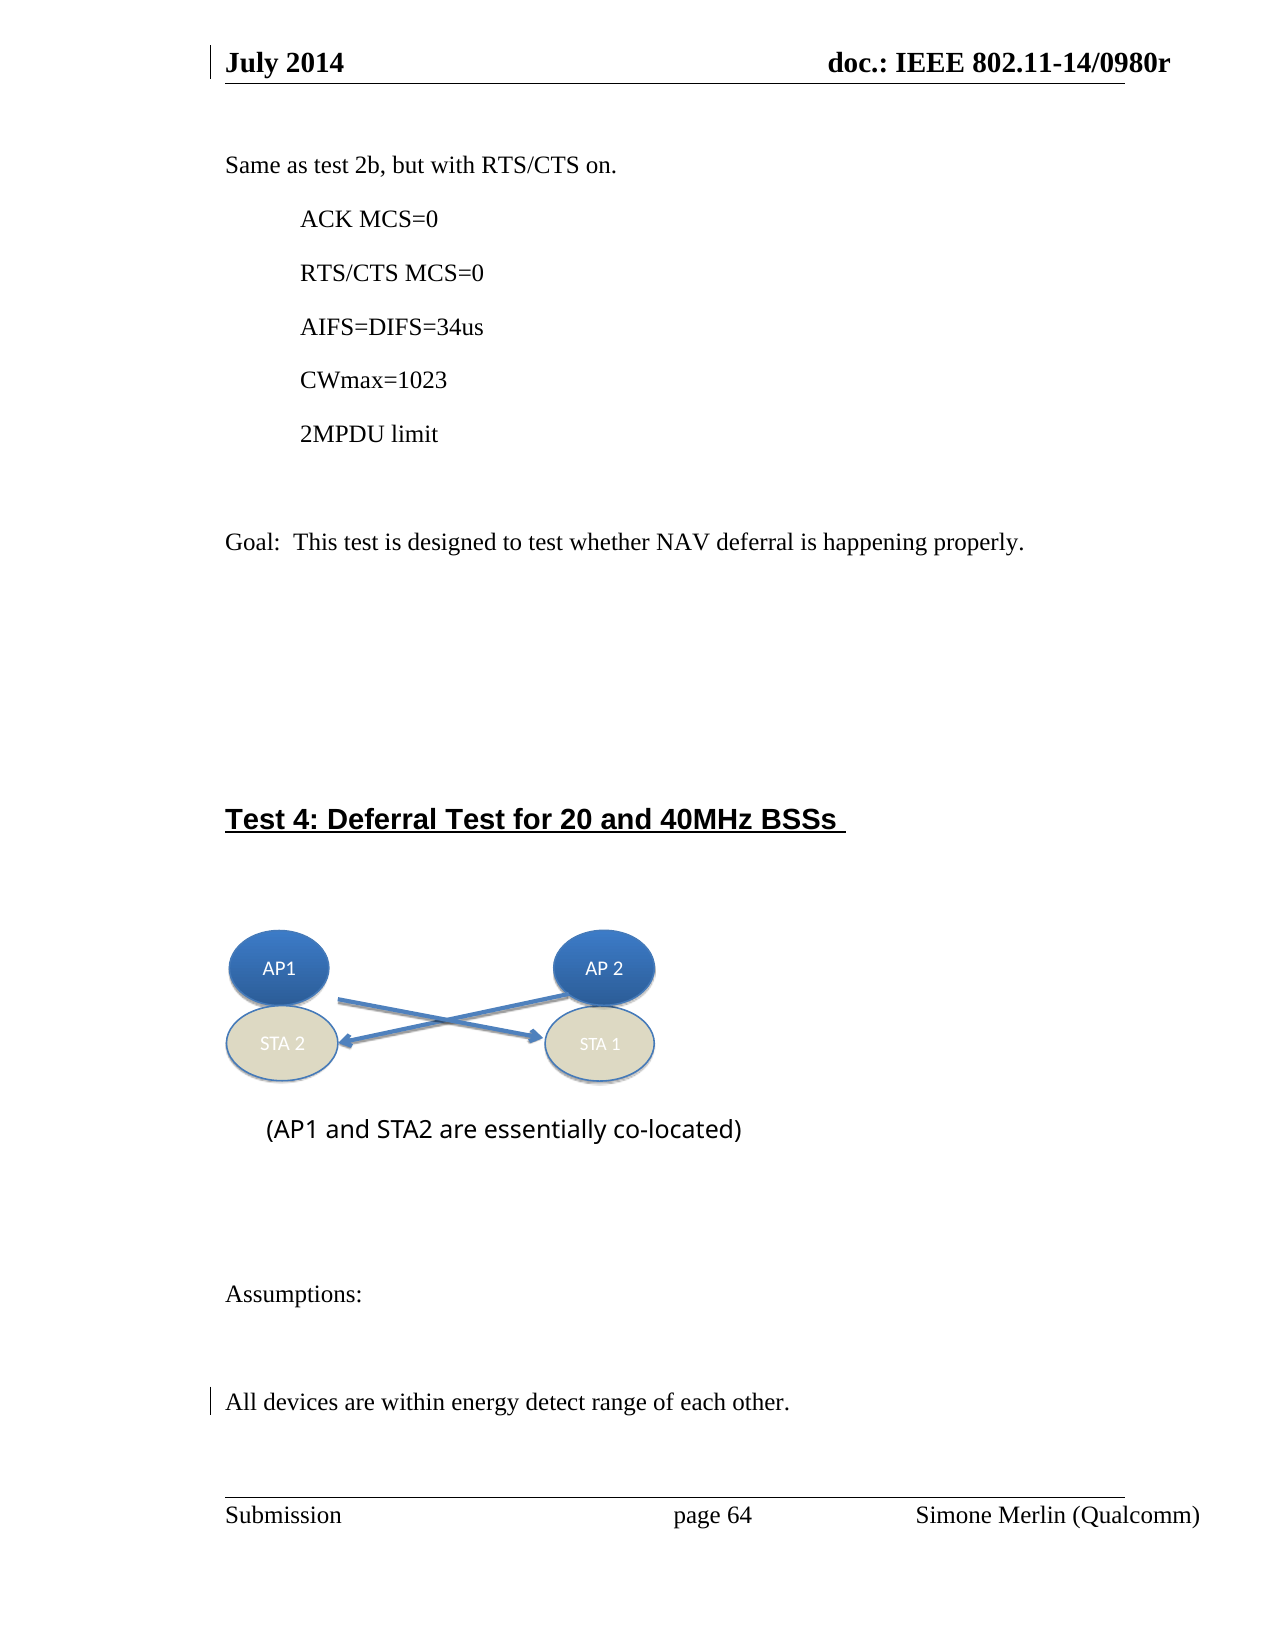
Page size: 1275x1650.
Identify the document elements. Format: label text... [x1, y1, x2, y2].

text Same as test 2b, but with RTS/CTS on. [225, 150, 1125, 179]
text AIFS=DIFS=34us [225, 312, 1125, 340]
text RTS/CTS MCS=0 [225, 258, 1125, 286]
text 2MPDU limit [225, 419, 1125, 448]
text Assumptions: [225, 1279, 1125, 1308]
text ACK MCS=0 [225, 204, 1125, 233]
text Goal: This test is designed to test whether NAV deferral is happening properly. [225, 527, 1125, 556]
subtitle Test 4: Deferral Test for 20 and 40MHz BSSs [225, 802, 1125, 835]
text All devices are within energy detect range of each other. [225, 1387, 1125, 1415]
text CWmax=1023 [225, 365, 1125, 394]
